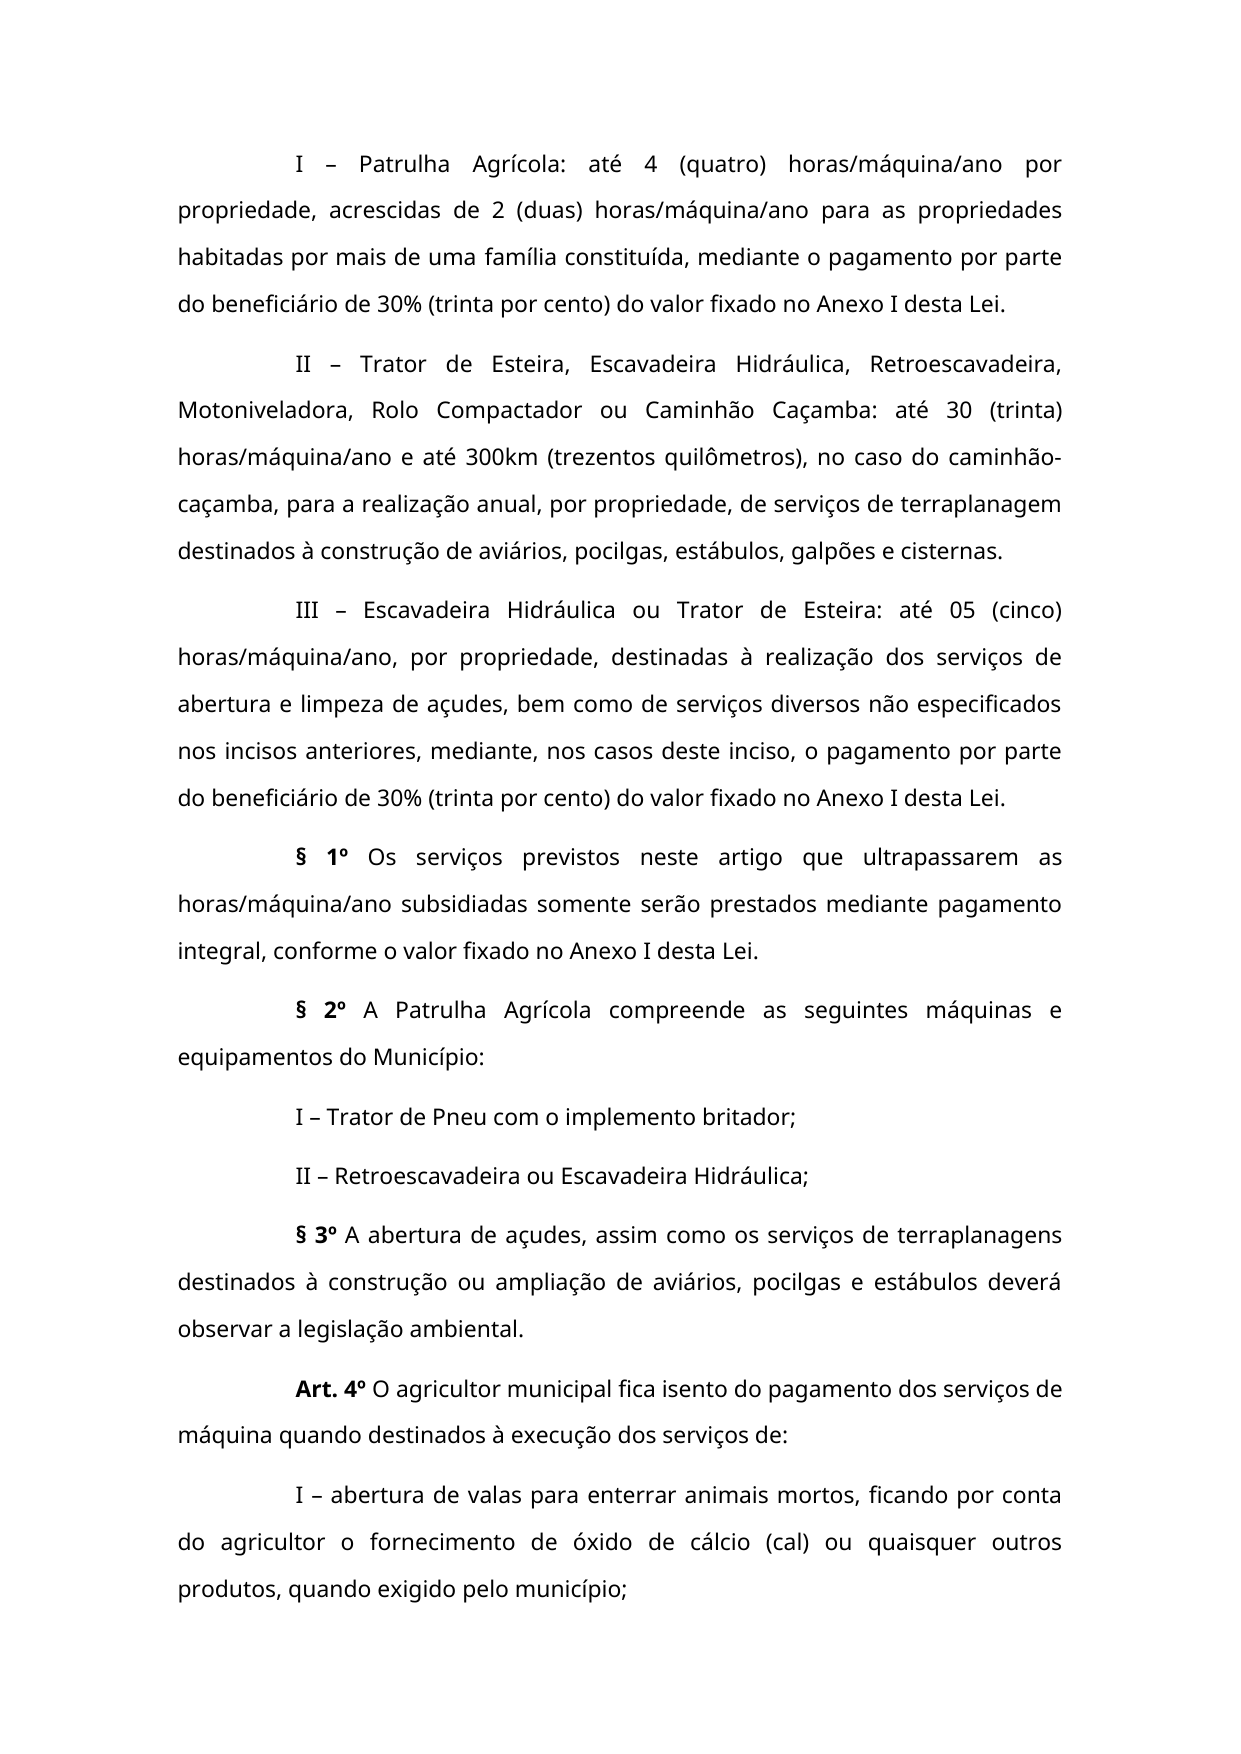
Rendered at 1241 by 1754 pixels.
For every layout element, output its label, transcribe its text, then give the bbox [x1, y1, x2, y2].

text III – Escavadeira Hidráulica ou Trator de Esteira: até 05 (cinco) horas/máquina/ano, por propriedade, destinadas à realização dos serviços de abertura e limpeza de açudes, bem como de serviços diversos não especificados nos incisos anteriores, mediante, nos casos deste inciso, o pagamento por parte do beneficiário de 30% (trinta por cento) do valor fixado no Anexo I desta Lei. [177, 594, 1063, 813]
text I – Trator de Pneu com o implemento britador; [177, 1101, 1063, 1132]
text Art. 4º O agricultor municipal fica isento do pagamento dos serviços de máquina quando destinados à execução dos serviços de: [177, 1373, 1063, 1451]
text § 3º A abertura de açudes, assim como os serviços de terraplanagens destinados à construção ou ampliação de aviários, pocilgas e estábulos deverá observar a legislação ambiental. [177, 1219, 1063, 1344]
text § 2º A Patrulha Agrícola compreende as seguintes máquinas e equipamentos do Município: [177, 994, 1063, 1073]
text II – Trator de Esteira, Escavadeira Hidráulica, Retroescavadeira, Motoniveladora, Rolo Compactador ou Caminhão Caçamba: até 30 (trinta) horas/máquina/ano e até 300km (trezentos quilômetros), no caso do caminhão-caçamba, para a realização anual, por propriedade, de serviços de terraplanagem destinados à construção de aviários, pocilgas, estábulos, galpões e cisternas. [177, 348, 1063, 566]
text II – Retroescavadeira ou Escavadeira Hidráulica; [177, 1160, 1063, 1191]
text I – Patrulha Agrícola: até 4 (quatro) horas/máquina/ano por propriedade, acrescidas de 2 (duas) horas/máquina/ano para as propriedades habitadas por mais de uma família constituída, mediante o pagamento por parte do beneficiário de 30% (trinta por cento) do valor fixado no Anexo I desta Lei. [177, 148, 1063, 319]
text I – abertura de valas para enterrar animais mortos, ficando por conta do agricultor o fornecimento de óxido de cálcio (cal) ou quaisquer outros produtos, quando exigido pelo município; [177, 1479, 1063, 1604]
text § 1º Os serviços previstos neste artigo que ultrapassarem as horas/máquina/ano subsidiadas somente serão prestados mediante pagamento integral, conforme o valor fixado no Anexo I desta Lei. [177, 841, 1063, 966]
